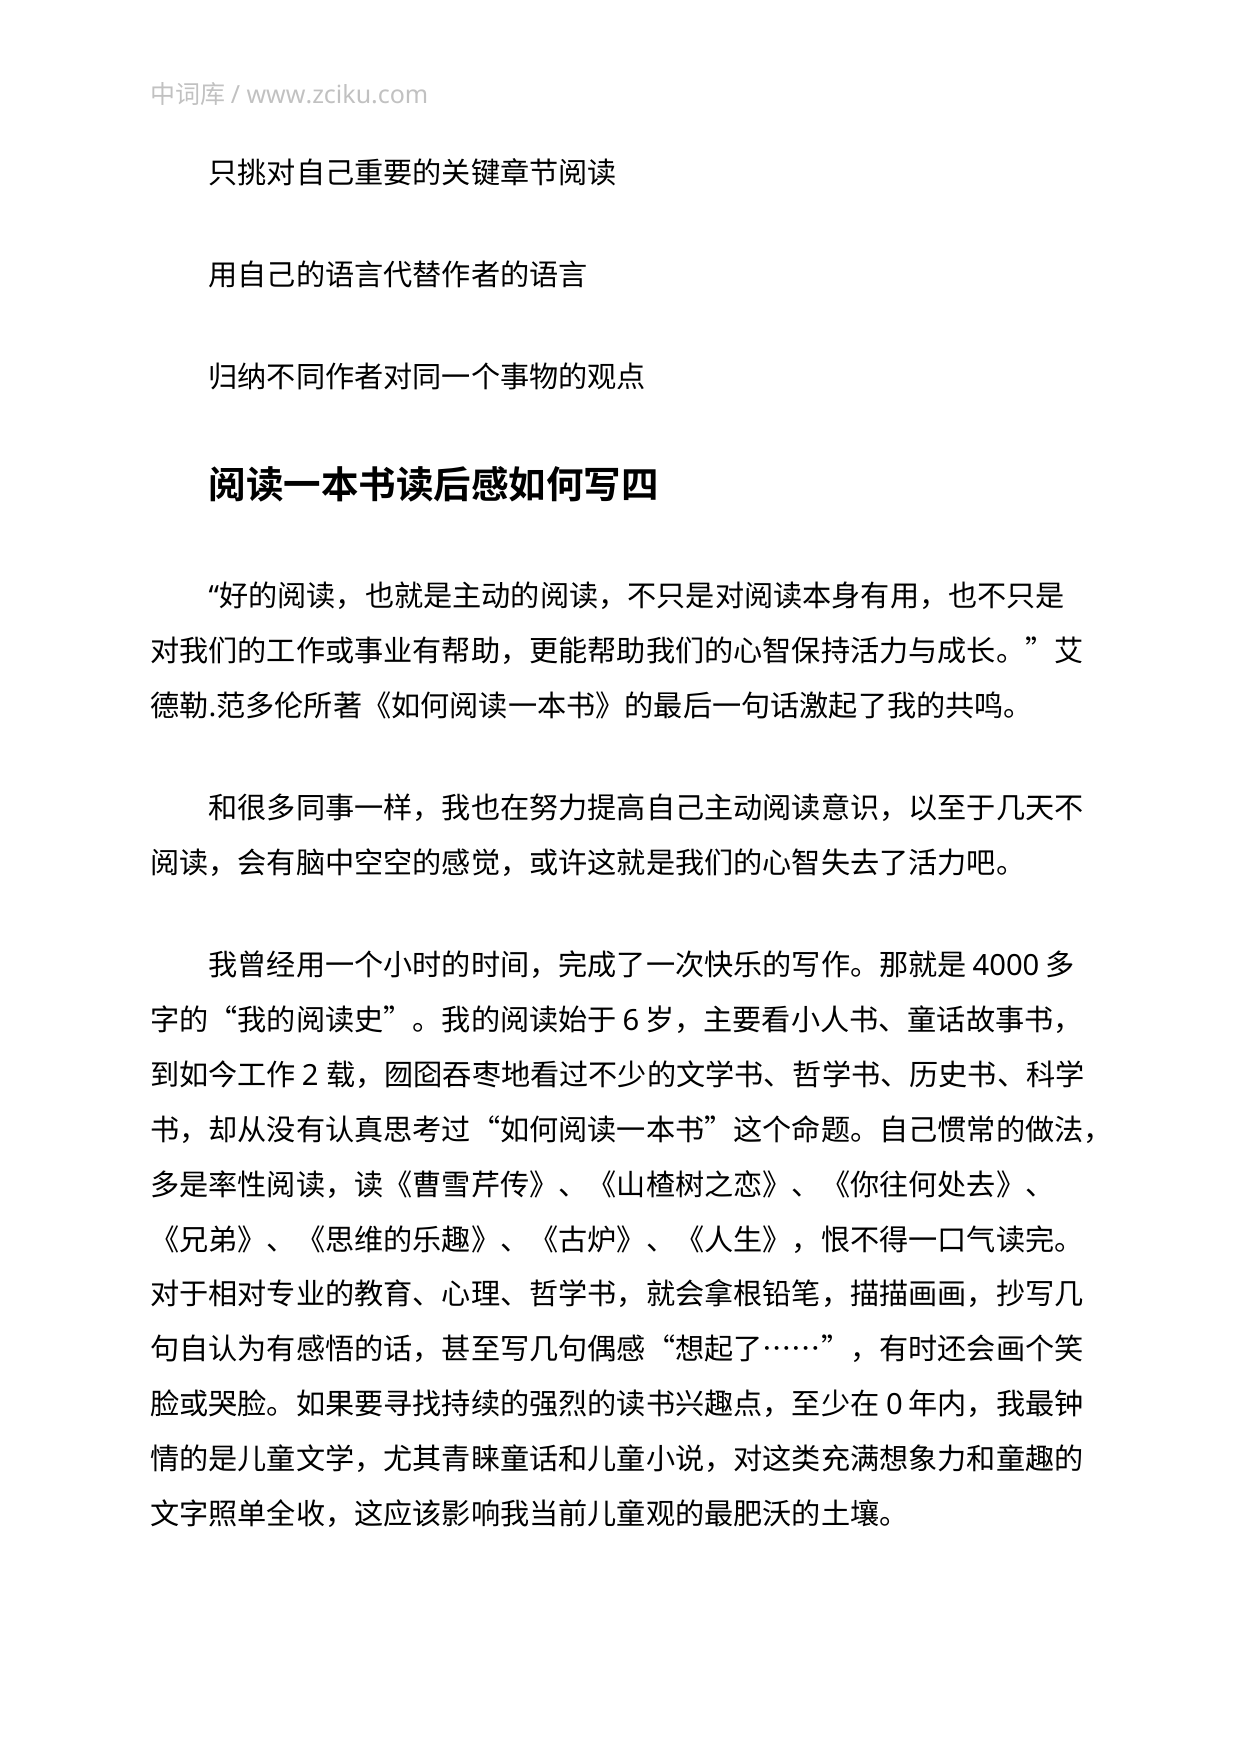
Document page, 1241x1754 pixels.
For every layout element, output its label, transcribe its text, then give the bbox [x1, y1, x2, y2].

text 阅读一本书读后感如何写四 [150, 455, 1090, 509]
text 我曾经用一个小时的时间，完成了一次快乐的写作。那就是4000多字的“我的阅读史”。我的阅读始于6岁，主要看小人书、童话故事书，到如今工作2 载，囫囵吞枣地看过不少的文学书、哲学书、历史书、科学书，却从没有认真思考过“如何阅读一本书”这个命题。自己惯常的做法，多是率性阅读，读《曹雪芹传》、《山楂树之恋》、《你往何处去》、《兄弟》、《思维的乐趣》、《古炉》、《人生》，恨不得一口气读完。对于相对专业的教育、心理、哲学书，就会拿根铅笔，描描画画，抄写几句自认为有感悟的话，甚至写几句偶感“想起了……”，有时还会画个笑脸或哭脸。如果要寻找持续的强烈的读书兴趣点，至少在 0年内，我最钟情的是儿童文学，尤其青睐童话和儿童小说，对这类充满想象力和童趣的文字照单全收，这应该影响我当前儿童观的最肥沃的土壤。 [150, 941, 1090, 1533]
text 用自己的语言代替作者的语言 [150, 252, 1090, 294]
text 和很多同事一样，我也在努力提高自己主动阅读意识，以至于几天不阅读，会有脑中空空的感觉，或许这就是我们的心智失去了活力吧。 [150, 784, 1090, 882]
text “好的阅读，也就是主动的阅读，不只是对阅读本身有用，也不只是对我们的工作或事业有帮助，更能帮助我们的心智保持活力与成长。”艾德勒.范多伦所著《如何阅读一本书》的最后一句话激起了我的共鸣。 [150, 573, 1090, 725]
text 归纳不同作者对同一个事物的观点 [150, 353, 1090, 396]
text 只挑对自己重要的关键章节阅读 [150, 150, 1090, 192]
